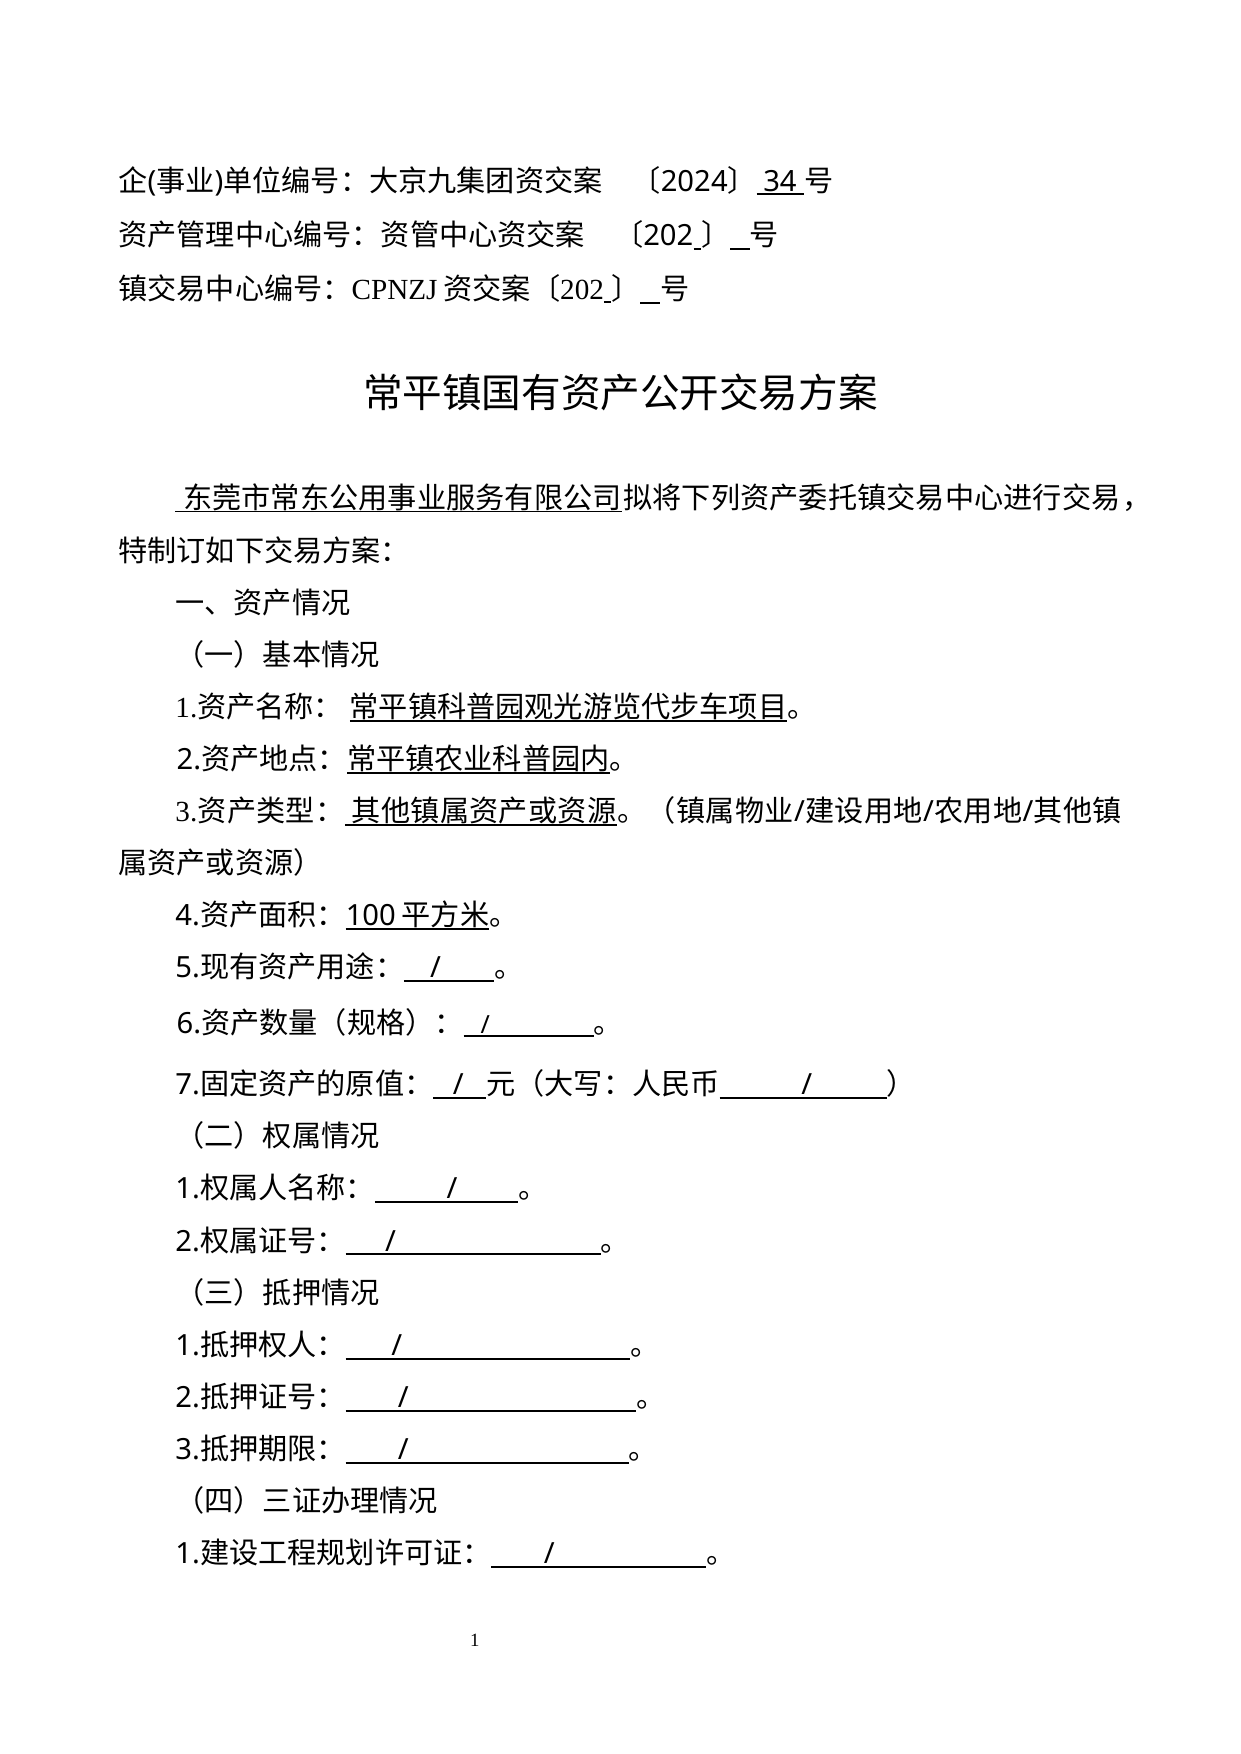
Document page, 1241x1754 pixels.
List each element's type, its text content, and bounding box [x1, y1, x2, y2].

text 4.资产面积：100平方米。 [118, 884, 1122, 936]
text 1.权属人名称： / 。 [118, 1157, 1122, 1209]
text 3.资产类型： 其他镇属资产或资源。（镇属物业/建设用地/农用地/其他镇属资产或资源） [118, 780, 1122, 884]
text 资产管理中心编号：资管中心资交案 〔202 〕 号 [118, 199, 1122, 254]
text 一、资产情况 [118, 571, 1122, 623]
text 镇交易中心编号：CPNZJ资交案〔202 〕 号 [118, 254, 1122, 308]
text 东莞市常东公用事业服务有限公司拟将下列资产委托镇交易中心进行交易，特制订如下交易方案： [118, 467, 1122, 571]
text （二）权属情况 [118, 1105, 1122, 1157]
text 3.抵押期限： / 。 [118, 1418, 1122, 1470]
text 1.资产名称： 常平镇科普园观光游览代步车项目。 [118, 676, 1122, 728]
text 2.资产地点：常平镇农业科普园内。 [118, 728, 1122, 780]
text 7.固定资产的原值： / 元（大写：人民币 / ） [118, 1053, 1122, 1105]
text 2.抵押证号： / 。 [118, 1366, 1122, 1418]
text 2.权属证号： / 。 [118, 1209, 1122, 1261]
text 1.建设工程规划许可证： / 。 [118, 1522, 1122, 1574]
text （三）抵押情况 [118, 1261, 1122, 1313]
text 5.现有资产用途： / 。 [118, 936, 1122, 988]
text 企(事业)单位编号：大京九集团资交案 〔2024〕 34 号 [118, 157, 1122, 199]
text 6.资产数量（规格）： / 。 [118, 988, 1122, 1053]
text 常平镇国有资产公开交易方案 [118, 362, 1122, 419]
text 1.抵押权人： / 。 [118, 1313, 1122, 1366]
text （四）三证办理情况 [118, 1470, 1122, 1522]
text （一）基本情况 [118, 623, 1122, 676]
